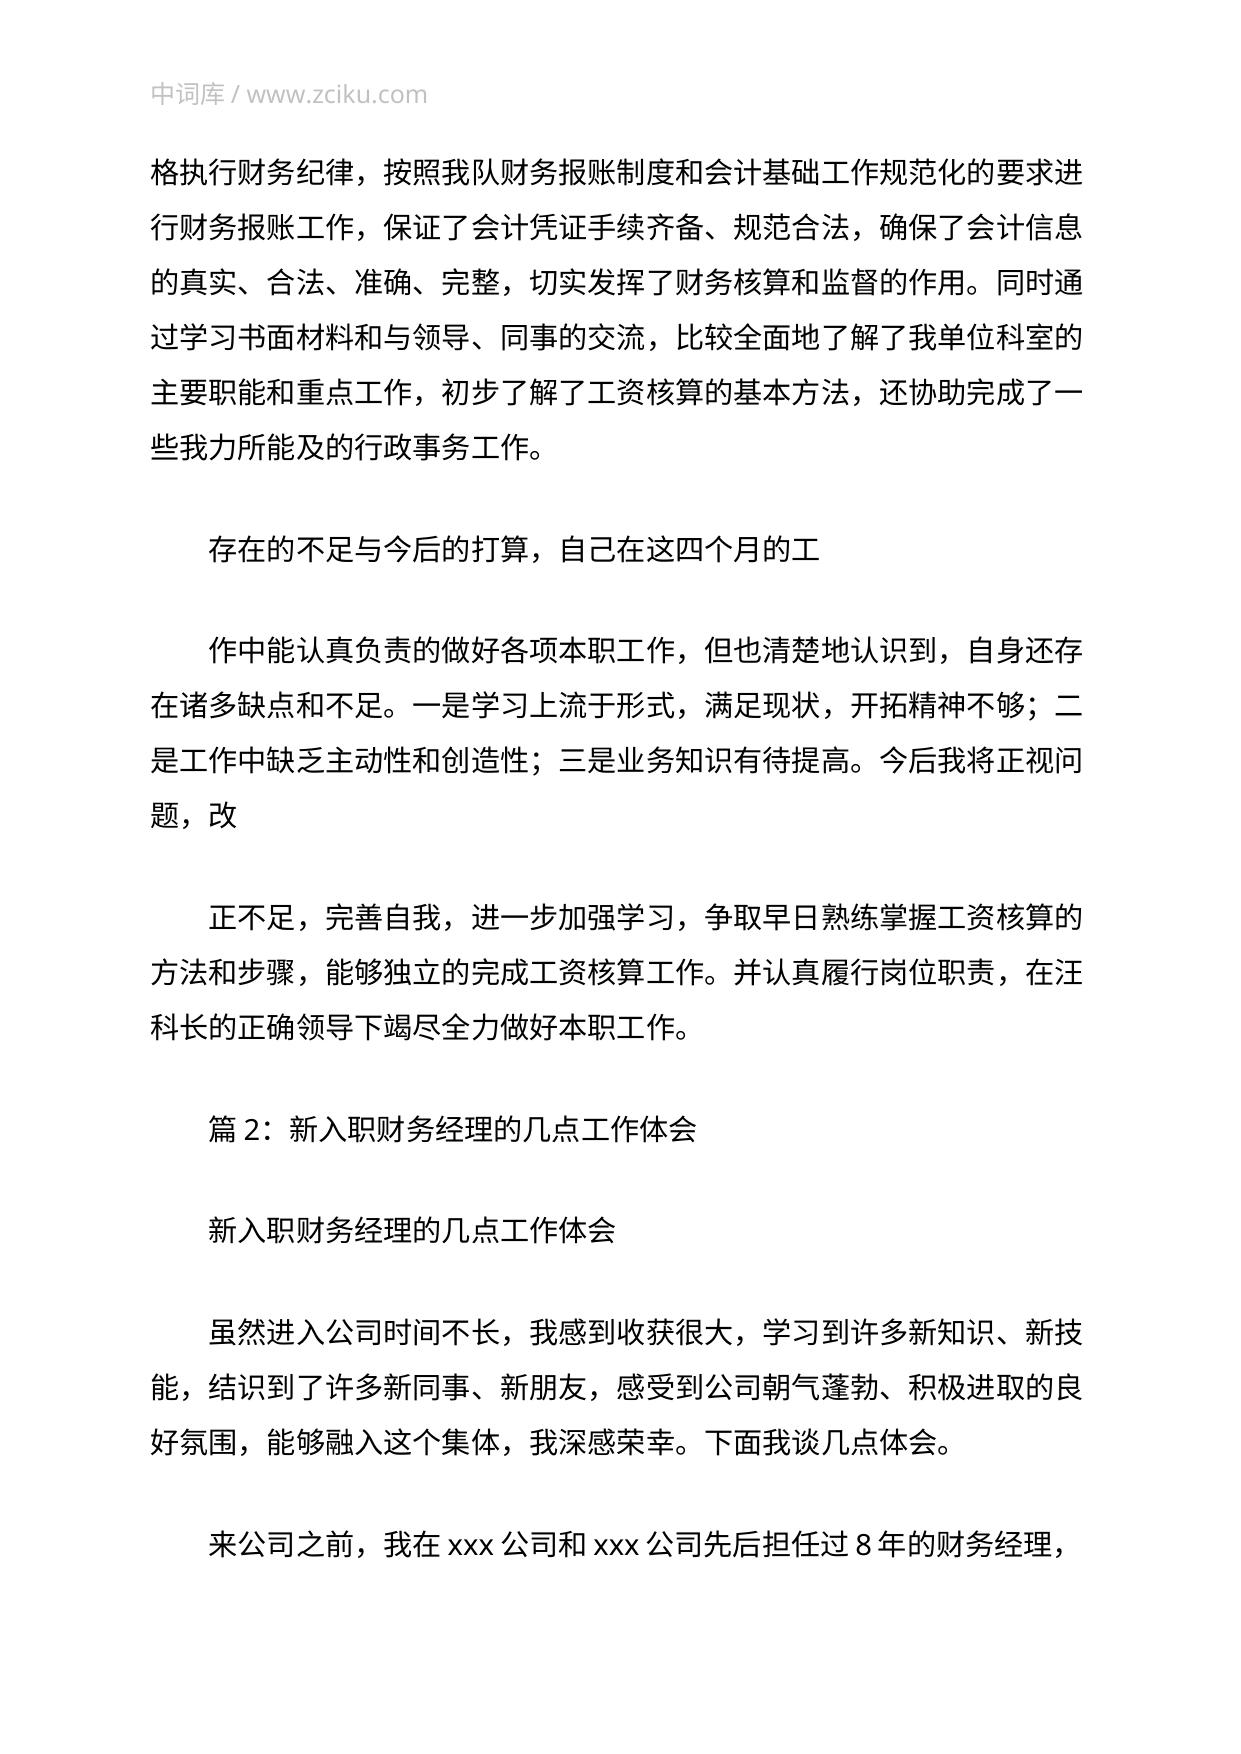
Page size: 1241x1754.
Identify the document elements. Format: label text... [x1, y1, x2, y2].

text 虽然进入公司时间不长，我感到收获很大，学习到许多新知识、新技能，结识到了许多新同事、新朋友，感受到公司朝气蓬勃、积极进取的良好氛围，能够融入这个集体，我深感荣幸。下面我谈几点体会。 [150, 1310, 1090, 1462]
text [150, 1521, 1090, 1564]
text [150, 150, 1090, 467]
text 存在的不足与今后的打算，自己在这四个月的工 [150, 526, 1090, 568]
text 篇2：新入职财务经理的几点工作体会 [150, 1106, 1090, 1148]
text 正不足，完善自我，进一步加强学习，争取早日熟练掌握工资核算的方法和步骤，能够独立的完成工资核算工作。并认真履行岗位职责，在汪科长的正确领导下竭尽全力做好本职工作。 [150, 894, 1090, 1047]
text 作中能认真负责的做好各项本职工作，但也清楚地认识到，自身还存在诸多缺点和不足。一是学习上流于形式，满足现状，开拓精神不够；二是工作中缺乏主动性和创造性；三是业务知识有待提高。今后我将正视问题，改 [150, 628, 1090, 835]
text 新入职财务经理的几点工作体会 [150, 1208, 1090, 1250]
